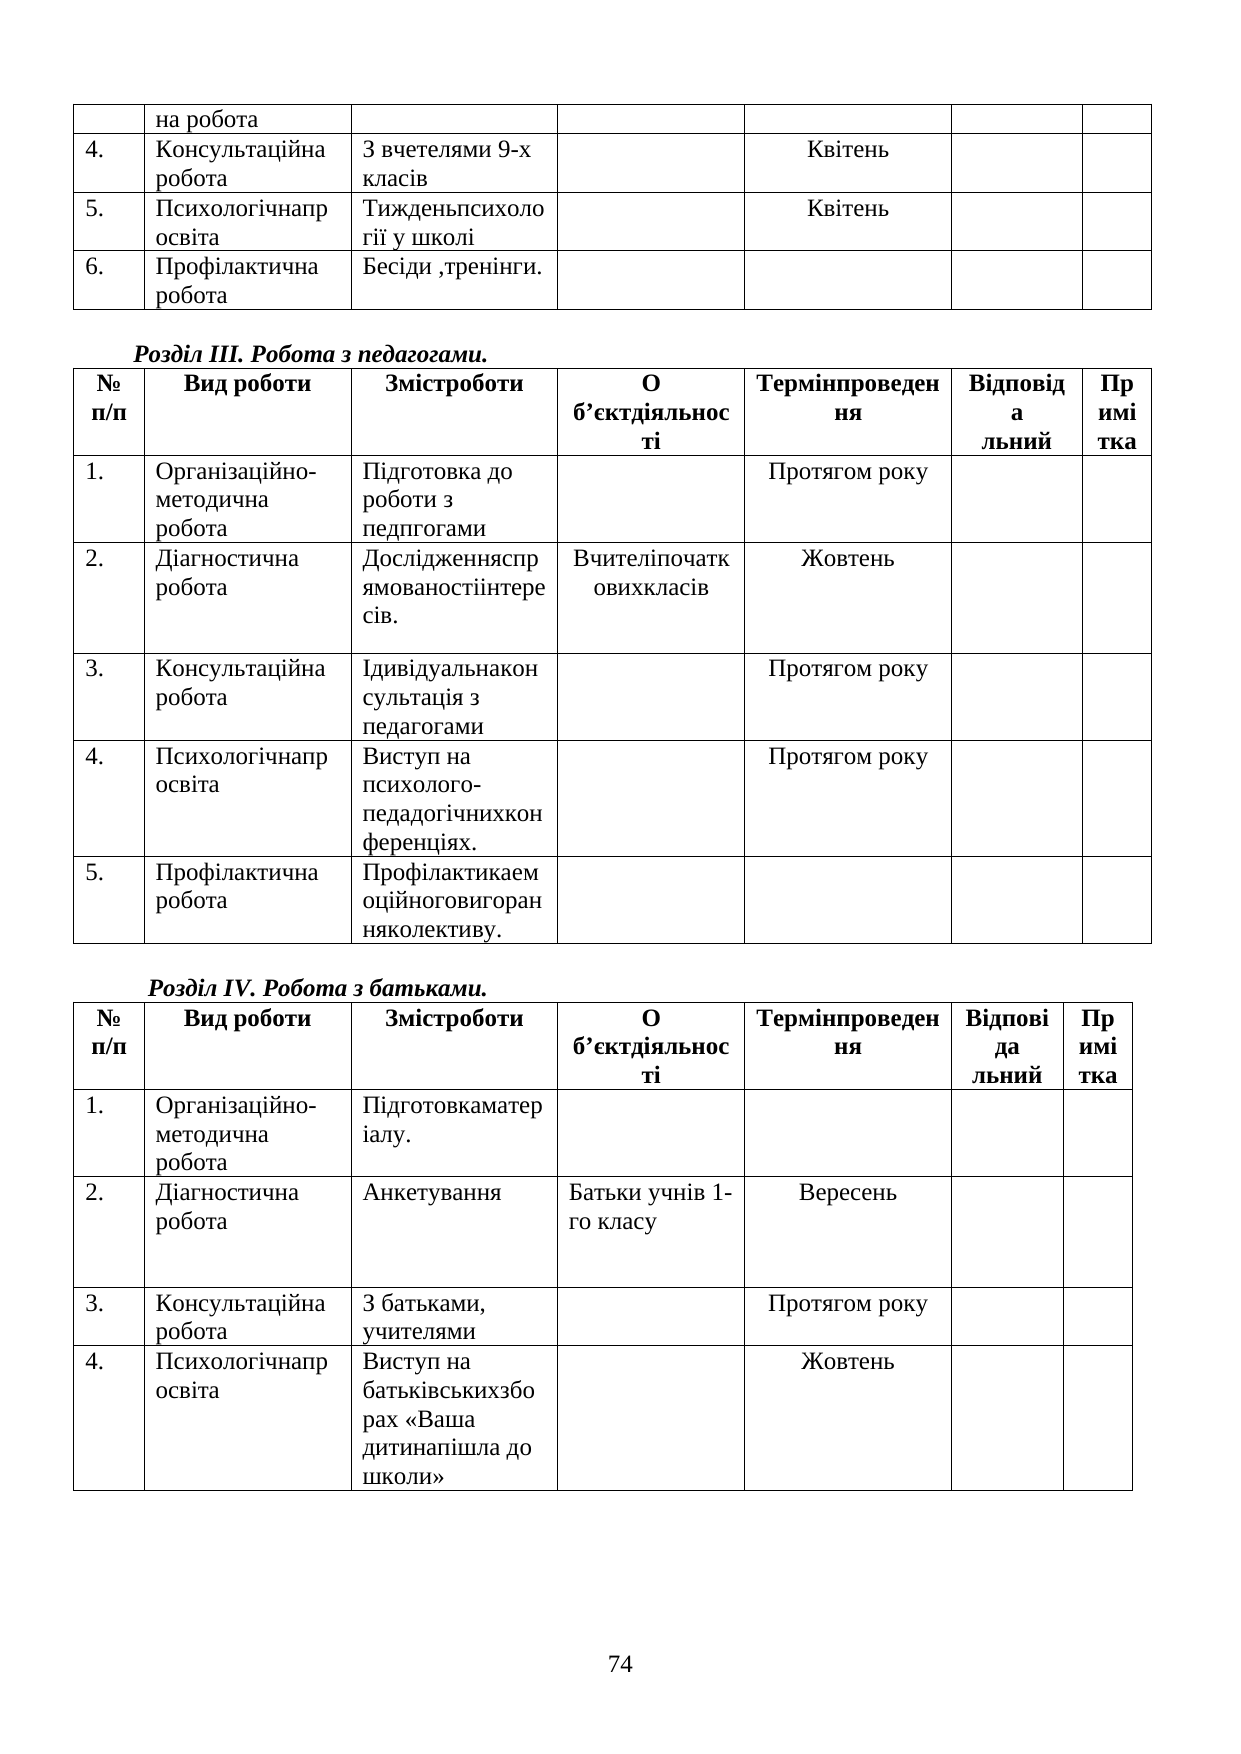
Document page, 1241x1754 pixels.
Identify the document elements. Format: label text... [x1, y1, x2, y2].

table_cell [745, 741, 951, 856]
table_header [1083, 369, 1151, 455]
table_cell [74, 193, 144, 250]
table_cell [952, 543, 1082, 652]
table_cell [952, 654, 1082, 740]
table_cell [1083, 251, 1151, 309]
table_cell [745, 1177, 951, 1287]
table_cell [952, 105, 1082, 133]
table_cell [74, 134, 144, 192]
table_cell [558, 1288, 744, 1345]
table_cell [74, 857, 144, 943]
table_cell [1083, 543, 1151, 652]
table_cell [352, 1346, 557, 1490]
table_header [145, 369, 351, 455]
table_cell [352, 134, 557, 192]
text Розділ ІІІ. Робота з педагогами. [133, 339, 1152, 367]
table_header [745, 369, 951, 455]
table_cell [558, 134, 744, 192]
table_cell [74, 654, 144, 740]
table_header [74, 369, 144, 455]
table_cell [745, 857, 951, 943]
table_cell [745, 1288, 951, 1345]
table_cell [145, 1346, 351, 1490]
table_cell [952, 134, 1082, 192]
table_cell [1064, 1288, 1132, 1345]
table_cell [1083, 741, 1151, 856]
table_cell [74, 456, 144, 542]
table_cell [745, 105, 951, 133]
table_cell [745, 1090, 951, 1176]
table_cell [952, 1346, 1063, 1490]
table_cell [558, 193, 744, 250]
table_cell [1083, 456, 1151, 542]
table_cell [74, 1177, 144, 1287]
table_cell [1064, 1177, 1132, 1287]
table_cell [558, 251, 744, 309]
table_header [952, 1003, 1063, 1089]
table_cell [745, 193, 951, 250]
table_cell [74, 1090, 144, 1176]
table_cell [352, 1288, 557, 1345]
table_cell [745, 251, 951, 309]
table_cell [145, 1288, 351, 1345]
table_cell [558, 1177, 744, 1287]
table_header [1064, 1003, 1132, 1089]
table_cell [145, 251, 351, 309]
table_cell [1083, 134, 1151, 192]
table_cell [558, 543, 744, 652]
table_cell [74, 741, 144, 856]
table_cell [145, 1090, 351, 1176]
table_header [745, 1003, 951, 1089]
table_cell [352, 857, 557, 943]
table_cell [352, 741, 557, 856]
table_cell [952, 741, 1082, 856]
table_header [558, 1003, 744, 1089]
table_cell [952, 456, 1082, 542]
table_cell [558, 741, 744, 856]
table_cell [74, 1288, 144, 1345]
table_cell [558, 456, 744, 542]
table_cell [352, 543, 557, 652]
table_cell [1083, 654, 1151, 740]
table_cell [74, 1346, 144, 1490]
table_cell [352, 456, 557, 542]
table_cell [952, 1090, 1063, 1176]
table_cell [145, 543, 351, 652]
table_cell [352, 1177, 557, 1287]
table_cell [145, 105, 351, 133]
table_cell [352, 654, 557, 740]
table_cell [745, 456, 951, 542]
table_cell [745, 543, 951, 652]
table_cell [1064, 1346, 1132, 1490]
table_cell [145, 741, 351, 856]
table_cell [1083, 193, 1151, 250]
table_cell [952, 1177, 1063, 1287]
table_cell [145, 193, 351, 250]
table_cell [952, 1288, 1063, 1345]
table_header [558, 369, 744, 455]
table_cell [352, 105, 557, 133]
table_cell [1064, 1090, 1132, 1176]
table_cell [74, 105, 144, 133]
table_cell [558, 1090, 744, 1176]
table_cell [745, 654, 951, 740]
text Розділ ІV. Робота з батьками. [148, 973, 1152, 1002]
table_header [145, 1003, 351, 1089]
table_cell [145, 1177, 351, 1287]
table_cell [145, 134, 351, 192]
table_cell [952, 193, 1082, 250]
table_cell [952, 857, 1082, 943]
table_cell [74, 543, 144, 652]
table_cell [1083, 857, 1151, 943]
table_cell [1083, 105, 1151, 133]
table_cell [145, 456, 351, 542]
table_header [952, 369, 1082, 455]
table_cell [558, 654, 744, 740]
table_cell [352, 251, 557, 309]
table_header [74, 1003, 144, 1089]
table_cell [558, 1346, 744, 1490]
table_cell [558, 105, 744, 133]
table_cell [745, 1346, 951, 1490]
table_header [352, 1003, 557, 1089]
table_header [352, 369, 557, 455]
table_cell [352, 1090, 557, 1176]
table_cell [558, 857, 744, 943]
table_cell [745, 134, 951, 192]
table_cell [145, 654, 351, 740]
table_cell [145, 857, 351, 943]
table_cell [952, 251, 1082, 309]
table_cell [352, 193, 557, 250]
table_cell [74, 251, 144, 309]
